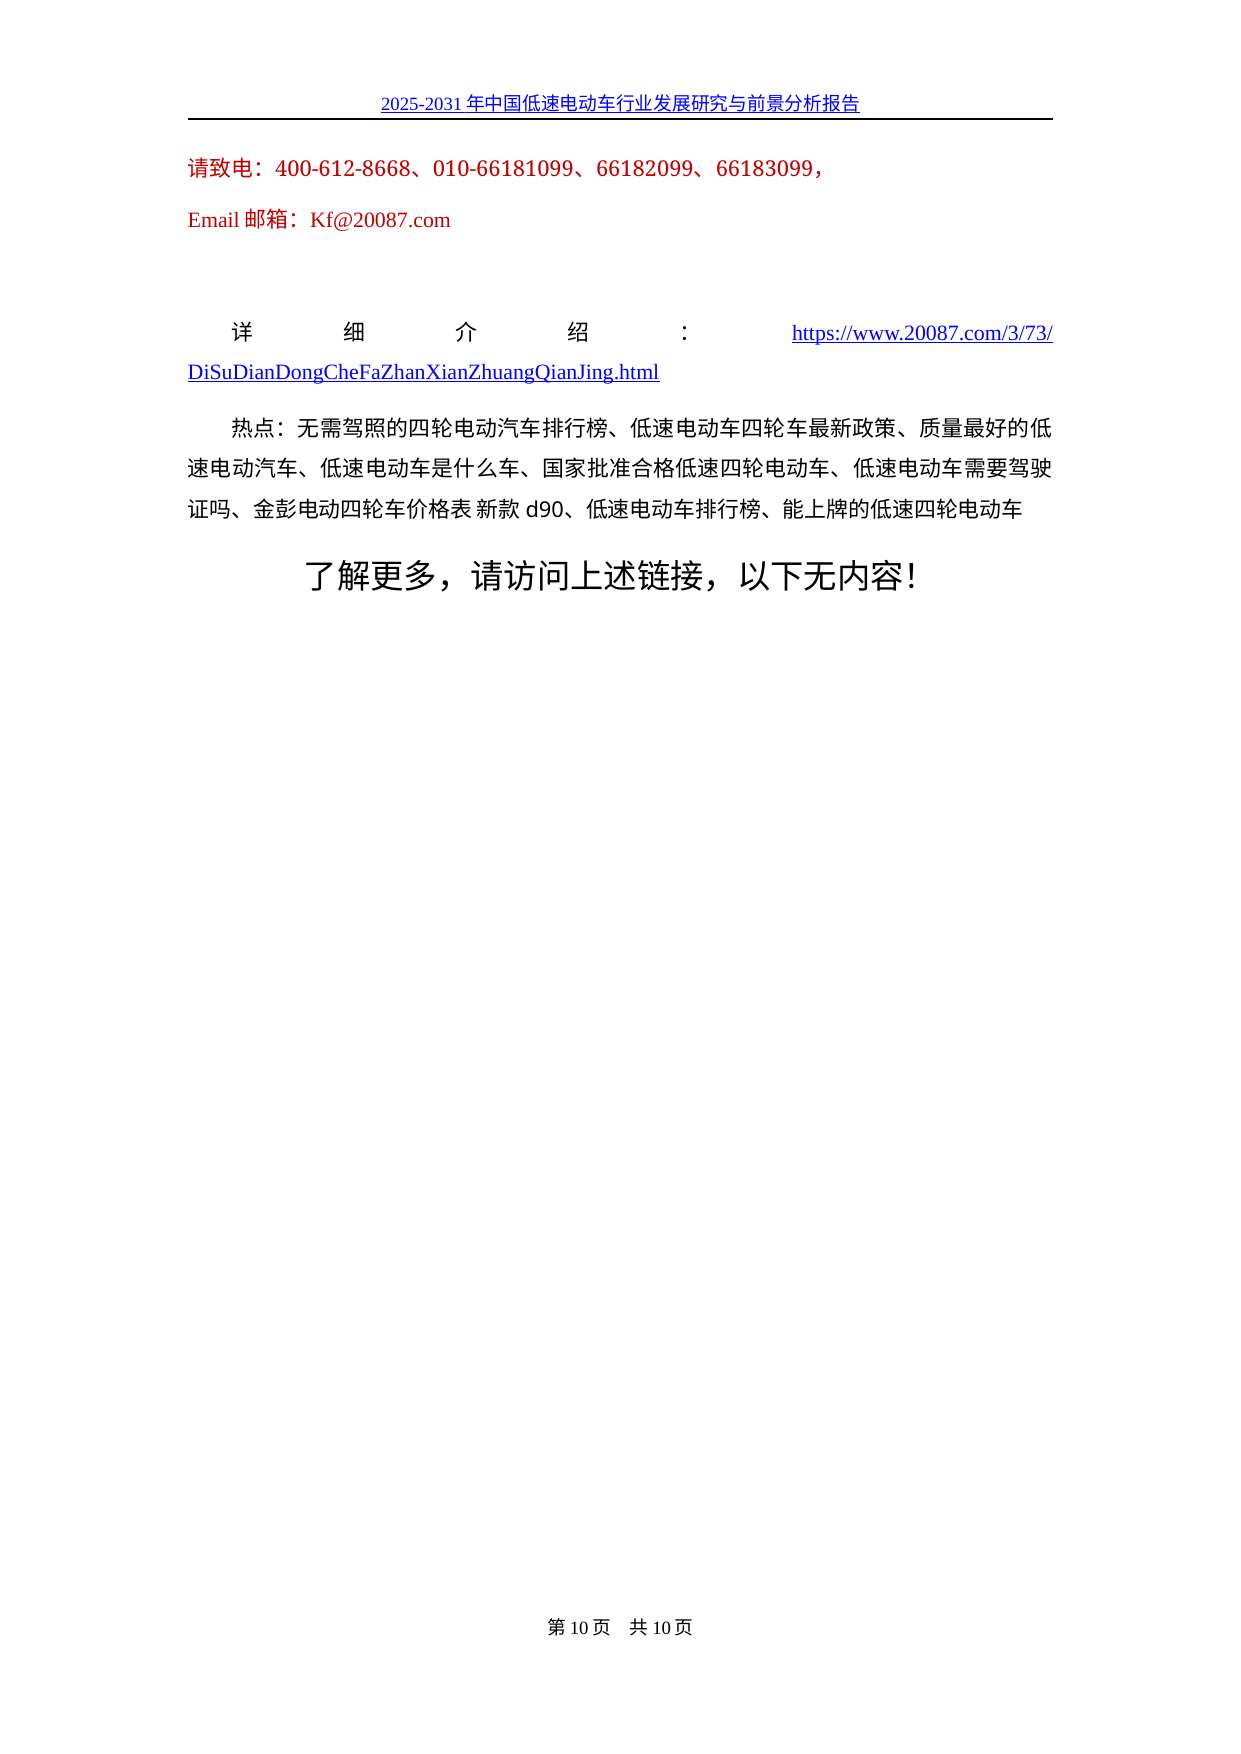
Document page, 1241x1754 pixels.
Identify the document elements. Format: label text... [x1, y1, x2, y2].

title 了解更多，请访问上述链接，以下无内容！ [187, 542, 1053, 607]
text 请致电：400-612-8668、010-66181099、66182099、66183099， [187, 150, 1053, 183]
text Email邮箱：Kf@20087.com [187, 202, 1053, 234]
text 详细介绍：https://www.20087.com/3/73/DiSuDianDongCheFaZhanXianZhuangQianJing.html [187, 315, 1053, 388]
text 热点：无需驾照的四轮电动汽车排行榜、低速电动车四轮车最新政策、质量最好的低速电动汽车、低速电动车是什么车、国家批准合格低速四轮电动车、低速电动车需要驾驶证吗、金彭电动四轮车价格表 新款 d90、低速电动车排行榜、能上牌的低速四轮电动车 [187, 410, 1053, 524]
